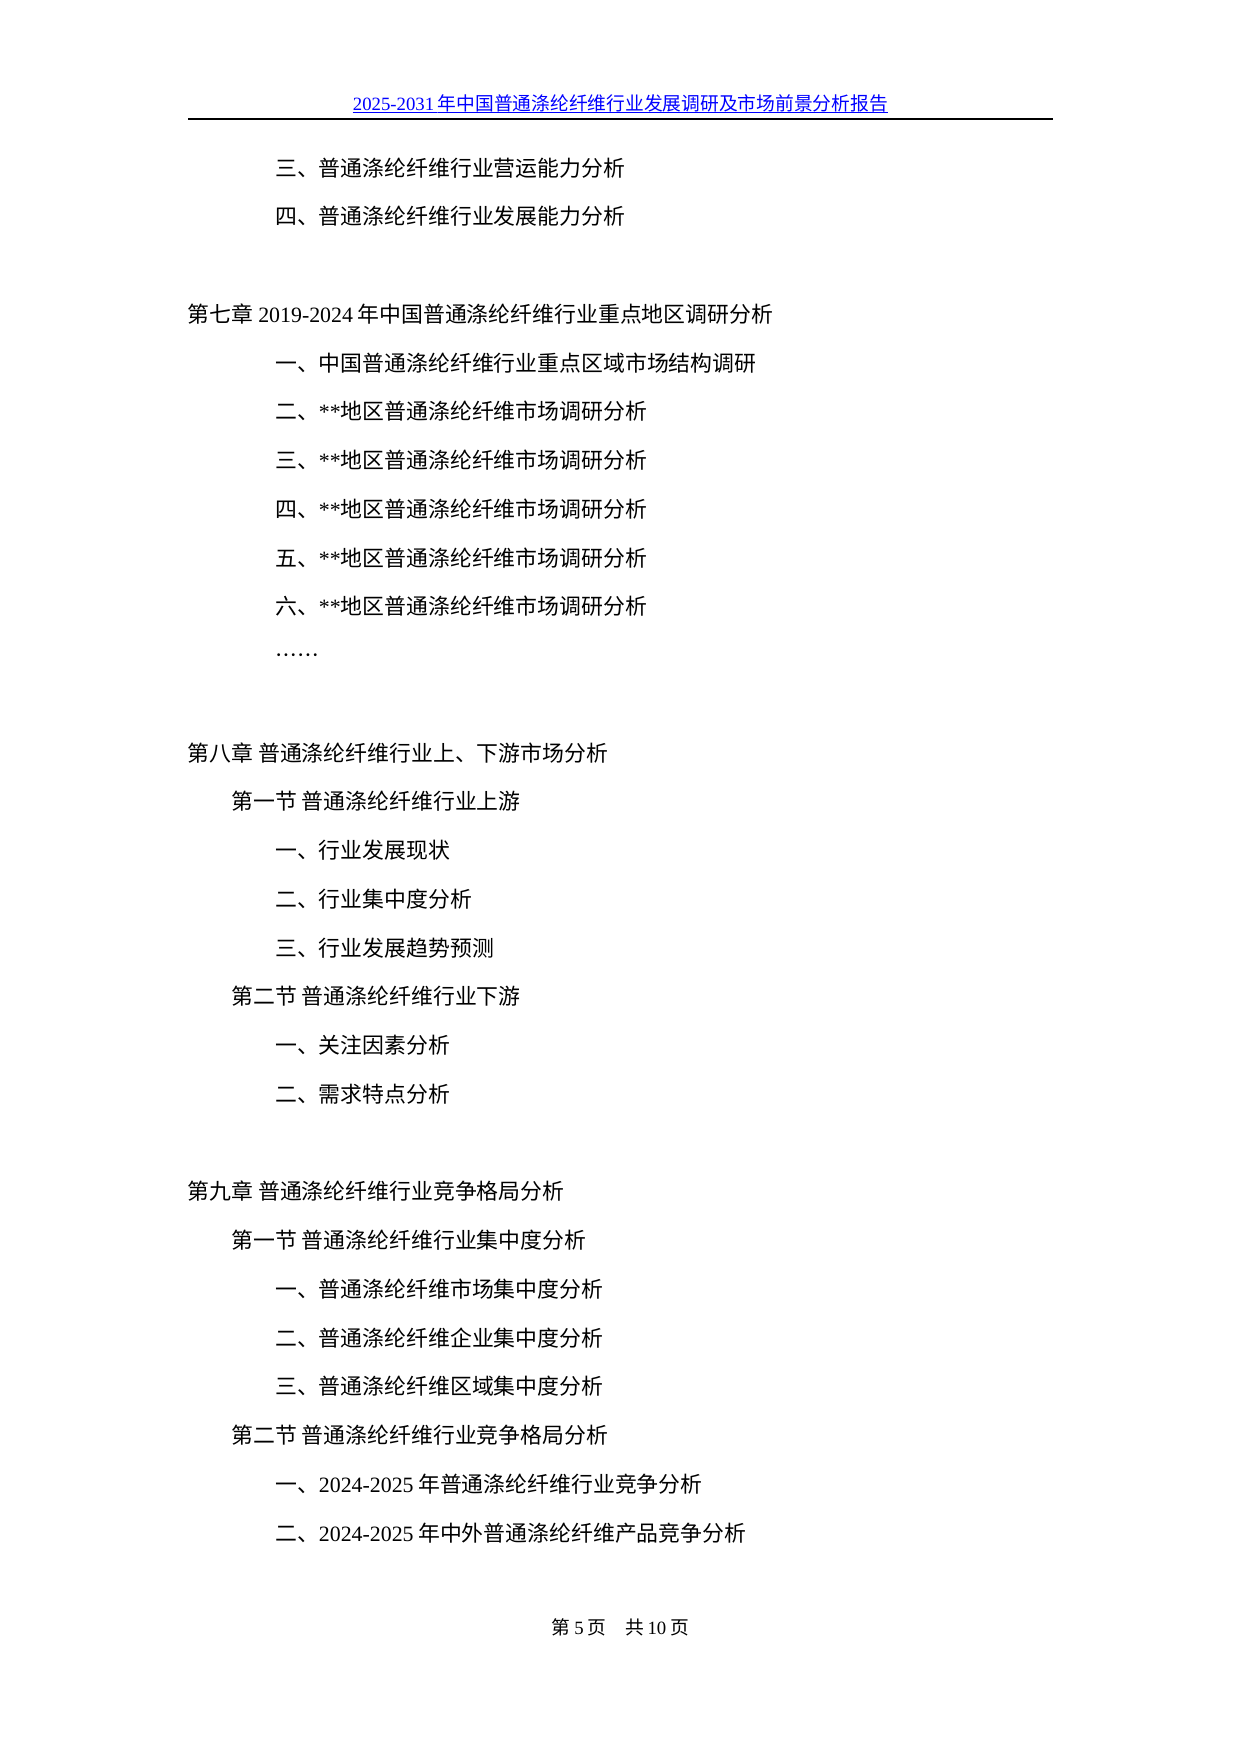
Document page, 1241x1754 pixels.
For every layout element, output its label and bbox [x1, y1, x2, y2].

text [187, 150, 1053, 1548]
